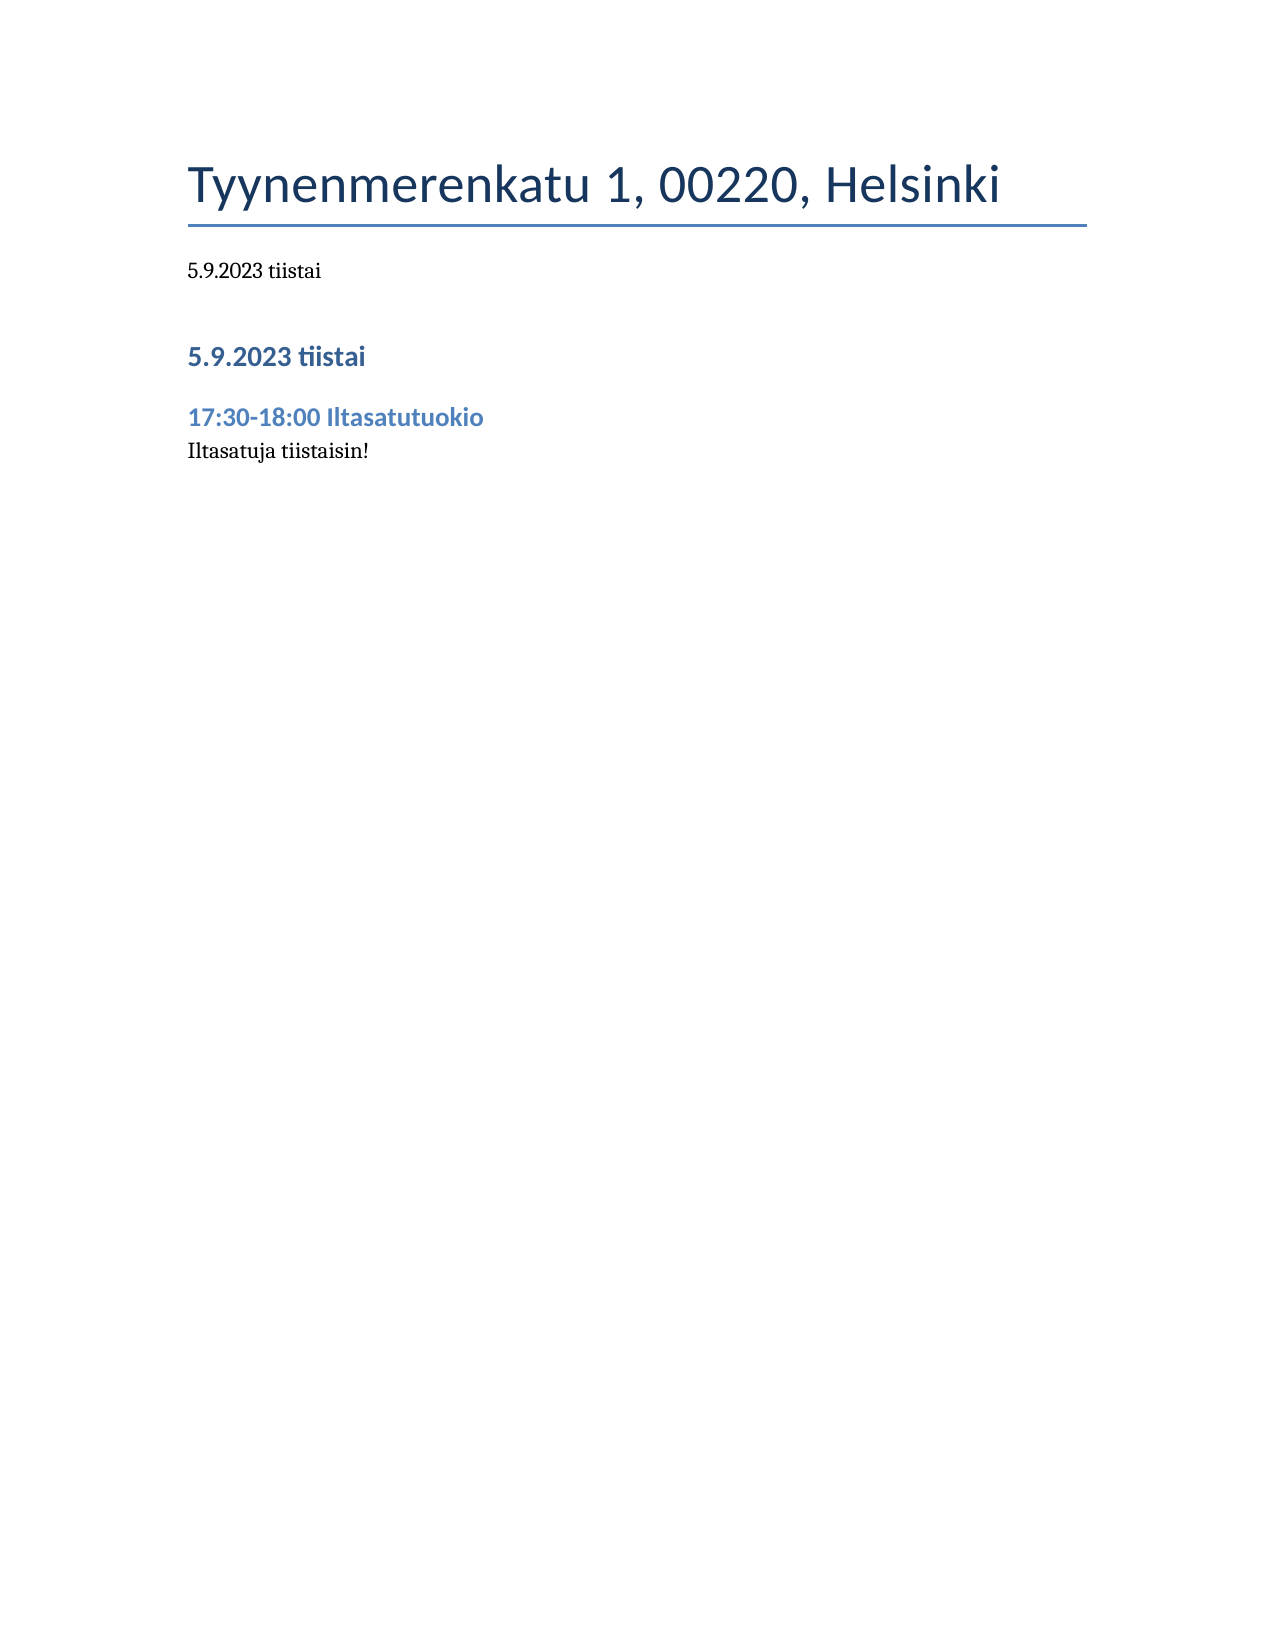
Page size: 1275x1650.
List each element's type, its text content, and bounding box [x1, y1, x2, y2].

subtitle 5.9.2023 tiistai [187, 338, 1087, 374]
title Tyynenmerenkatu 1, 00220, Helsinki [187, 150, 1087, 227]
text Iltasatuja tiistaisin! [187, 438, 1087, 464]
text 5.9.2023 tiistai [187, 258, 1087, 284]
subtitle 17:30-18:00 Iltasatutuokio [187, 400, 1087, 433]
